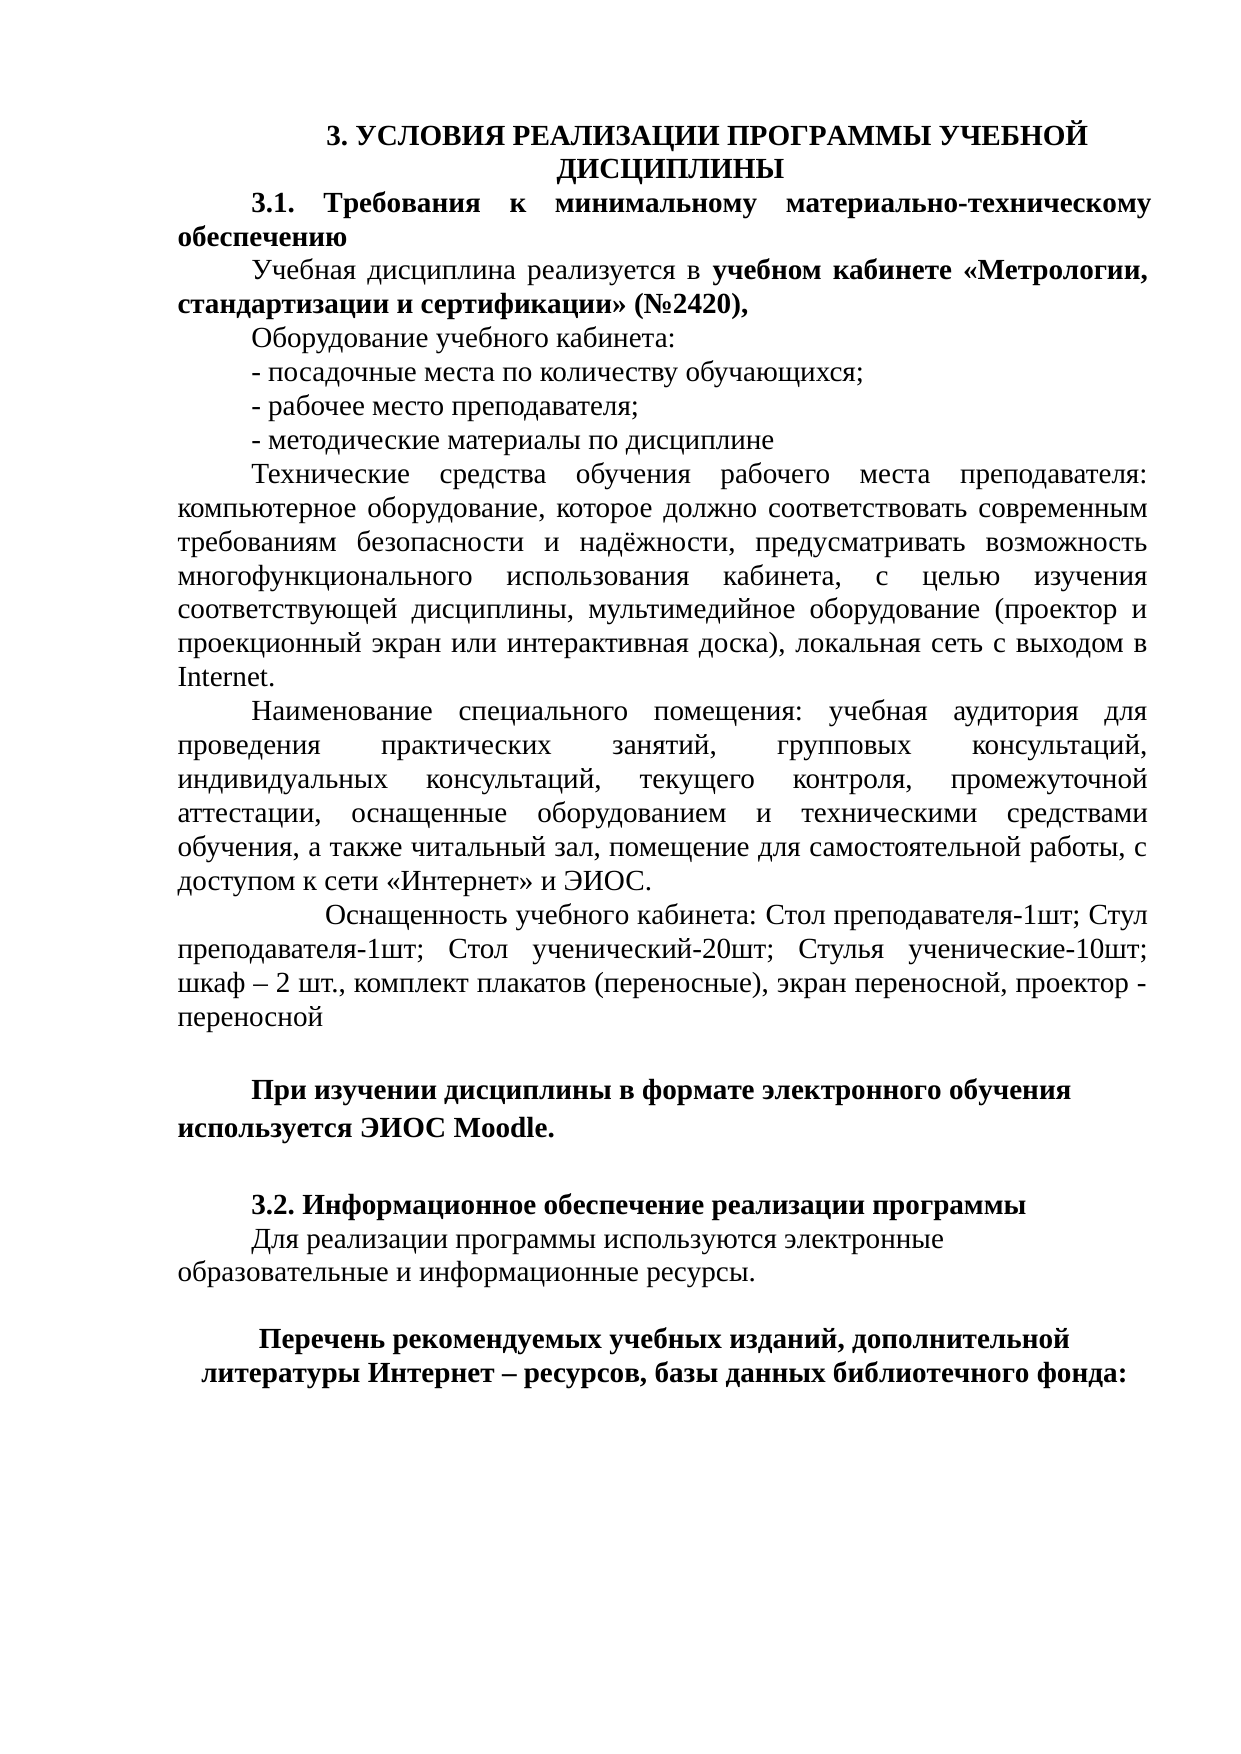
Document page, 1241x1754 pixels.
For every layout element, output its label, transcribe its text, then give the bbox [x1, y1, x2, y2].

text 3. УСЛОВИЯ РЕАЛИЗАЦИИ ПРОГРАММЫ УЧЕБНОЙ [195, 118, 1146, 152]
text Учебная дисциплина реализуется в учебном кабинете «Метрологии, стандартизации и сертификации» (№2420), [177, 252, 1148, 320]
text Оснащенность учебного кабинета: Стол преподавателя-1шт; Стул преподавателя-1шт; Стол ученический-20шт; Стулья ученические-10шт; шкаф – 2 шт., комплект плакатов (переносные), экран переносной, проектор - переносной [177, 897, 1148, 1033]
text При изучении дисциплины в формате электронного обучения используется ЭИОС Moodle. [177, 1072, 1152, 1144]
text Технические средства обучения рабочего места преподавателя: компьютерное оборудование, которое должно соответствовать современным требованиям безопасности и надёжности, предусматривать возможность многофункционального использования кабинета, с целью изучения соответствующей дисциплины, мультимедийное оборудование (проектор и проекционный экран или интерактивная доска), локальная сеть с выходом в Internet. [177, 456, 1148, 694]
text - методические материалы по дисциплине [177, 422, 1148, 456]
text Для реализации программы используются электронные образовательные и информационные ресурсы. [177, 1221, 1152, 1288]
text Оборудование учебного кабинета: [177, 320, 1148, 354]
text ДИСЦИПЛИНЫ [195, 152, 1146, 185]
text 3.2. Информационное обеспечение реализации программы [177, 1187, 1152, 1221]
text - посадочные места по количеству обучающихся; [177, 354, 1148, 388]
text Перечень рекомендуемых учебных изданий, дополнительной [177, 1322, 1152, 1355]
text 3.1. Требования к минимальному материально-техническому обеспечению [177, 185, 1152, 252]
text - рабочее место преподавателя; [177, 388, 1148, 422]
text литературы Интернет – ресурсов, базы данных библиотечного фонда: [177, 1355, 1152, 1389]
text Наименование специального помещения: учебная аудитория для проведения практических занятий, групповых консультаций, индивидуальных консультаций, текущего контроля, промежуточной аттестации, оснащенные оборудованием и техническими средствами обучения, а также читальный зал, помещение для самостоятельной работы, с доступом к сети «Интернет» и ЭИОС. [177, 694, 1148, 897]
